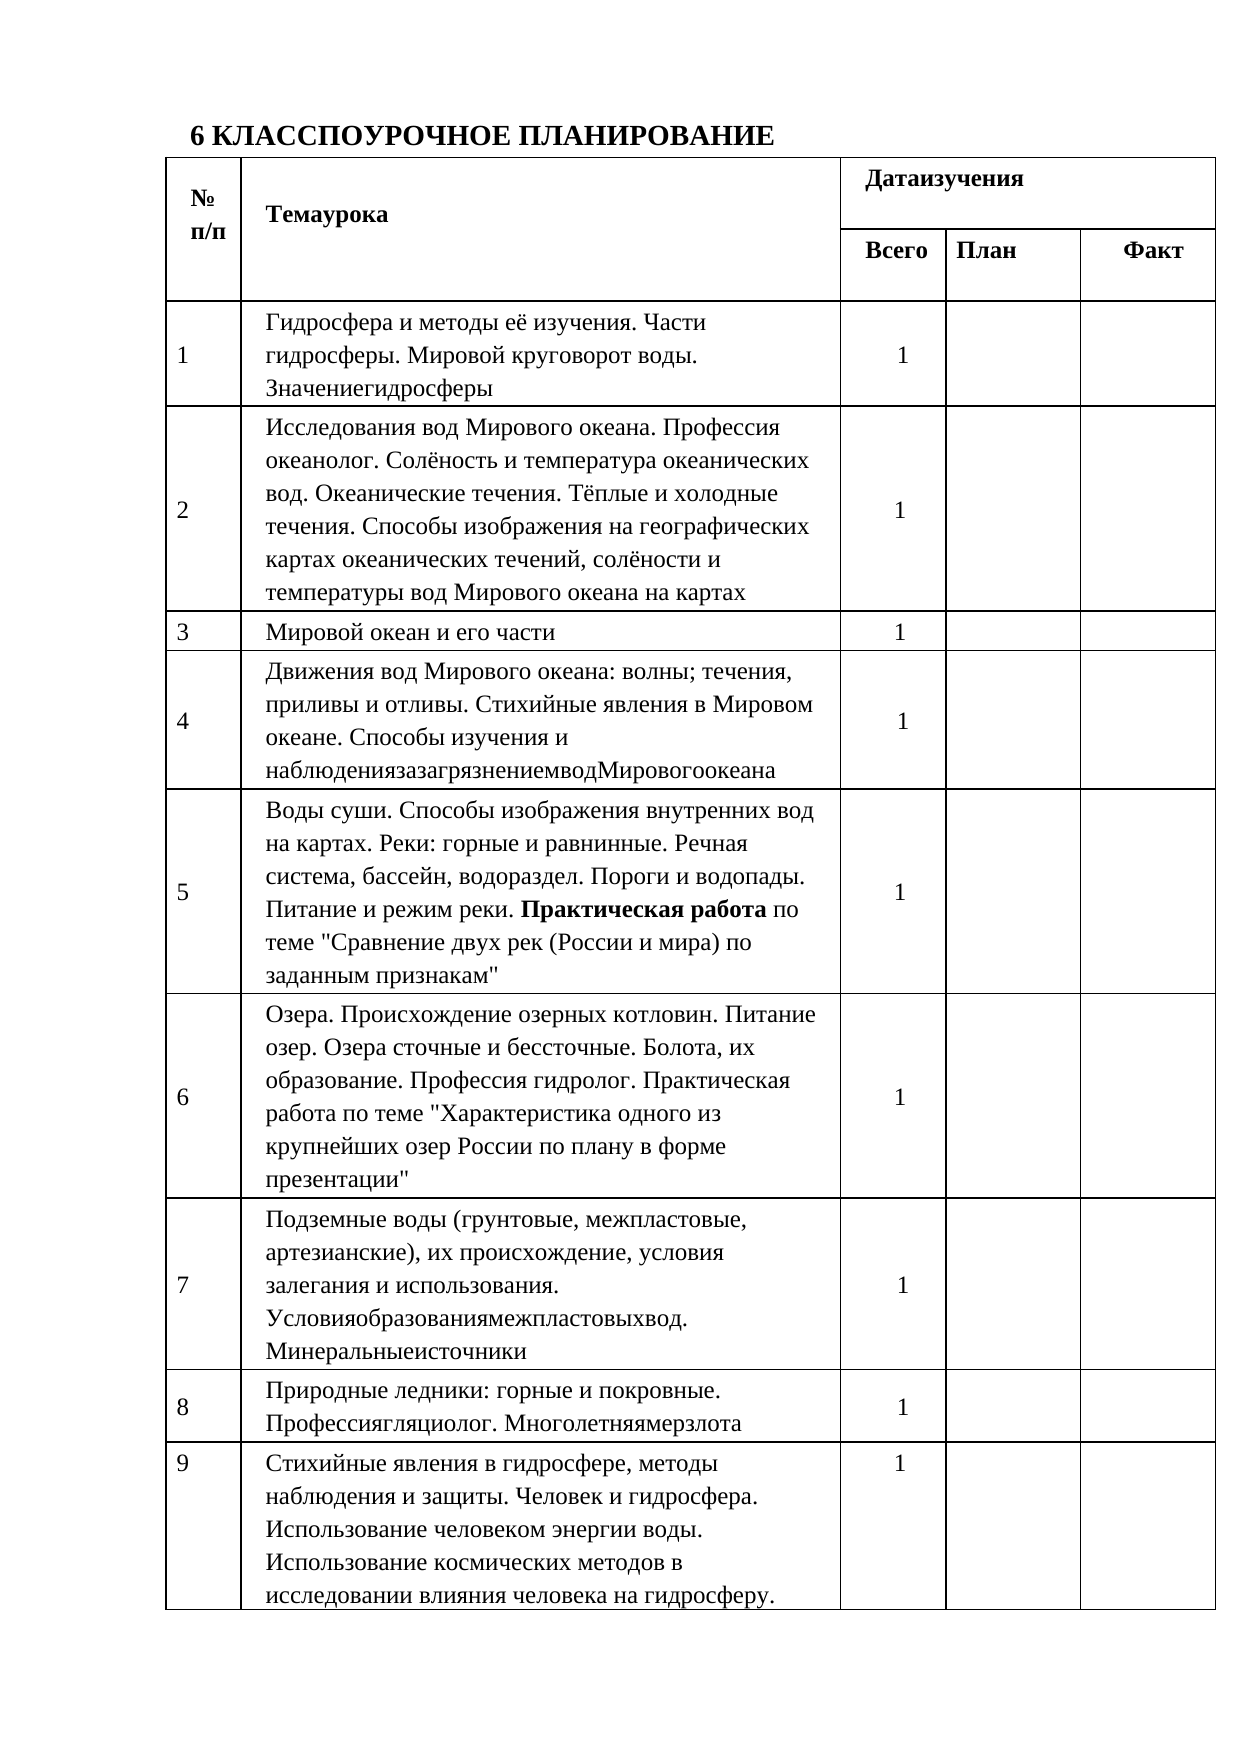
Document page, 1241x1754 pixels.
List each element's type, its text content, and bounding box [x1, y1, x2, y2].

table_cell 1 [841, 1370, 945, 1441]
table_cell План [947, 230, 1080, 300]
table_cell 5 [167, 790, 240, 993]
table_cell [1081, 407, 1215, 610]
table_cell 2 [167, 407, 240, 610]
table_cell [947, 1443, 1080, 1608]
table_cell 4 [167, 651, 240, 788]
table_cell [1081, 790, 1215, 993]
table_cell [1081, 1370, 1215, 1441]
table_cell [1081, 1443, 1215, 1608]
table_cell Воды суши. Способы изображения внутренних вод на картах. Реки: горные и равнинные. Речная система, бассейн, водораздел. Пороги и водопады. Питание и режим реки. Практическая работа по теме "Сравнение двух рек (России и мира) по заданным признакам" [242, 790, 840, 993]
table_cell 9 [167, 1443, 240, 1608]
table_cell 1 [841, 790, 945, 993]
table_cell Гидросфера и методы её изучения. Части гидросферы. Мировой круговорот воды. Значениегидросферы [242, 302, 840, 405]
table_cell Природные ледники: горные и покровные. Профессиягляциолог. Многолетняямерзлота [242, 1370, 840, 1441]
table_cell [1081, 651, 1215, 788]
table_cell [947, 994, 1080, 1197]
table_cell 6 [167, 994, 240, 1197]
table_cell 1 [841, 612, 945, 650]
table_cell [947, 1370, 1080, 1441]
table_cell [1081, 1199, 1215, 1368]
text 6 КЛАССПОУРОЧНОЕ ПЛАНИРОВАНИЕ [190, 118, 1152, 152]
table_cell 1 [841, 1443, 945, 1608]
table_cell Мировой океан и его части [242, 612, 840, 650]
table_header Датаизучения [841, 158, 1215, 228]
table_cell Исследования вод Мирового океана. Профессия океанолог. Солёность и температура океанических вод. Океанические течения. Тёплые и холодные течения. Способы изображения на географических картах океанических течений, солёности и температуры вод Мирового океана на картах [242, 407, 840, 610]
table_cell [947, 1199, 1080, 1368]
table_cell 1 [841, 994, 945, 1197]
table_cell [1081, 994, 1215, 1197]
table_cell [947, 790, 1080, 993]
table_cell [242, 1443, 840, 1608]
table_cell 7 [167, 1199, 240, 1368]
table_cell Движения вод Мирового океана: волны; течения, приливы и отливы. Стихийные явления в Мировом океане. Способы изучения и наблюдениязазагрязнениемводМировогоокеана [242, 651, 840, 788]
table_cell [947, 302, 1080, 405]
table_cell 1 [841, 651, 945, 788]
table_cell 3 [167, 612, 240, 650]
table_cell [947, 651, 1080, 788]
table_header № п/п [167, 158, 240, 300]
table_cell 8 [167, 1370, 240, 1441]
table_cell Подземные воды (грунтовые, межпластовые, артезианские), их происхождение, условия залегания и использования. Условияобразованиямежпластовыхвод. Минеральныеисточники [242, 1199, 840, 1368]
table_cell [947, 407, 1080, 610]
table_cell [1081, 612, 1215, 650]
table_cell 1 [841, 1199, 945, 1368]
table_cell Факт [1081, 230, 1215, 300]
table_header Темаурока [242, 158, 840, 300]
table_cell 1 [841, 407, 945, 610]
table_cell [947, 612, 1080, 650]
table_cell Всего [841, 230, 945, 300]
table_cell 1 [841, 302, 945, 405]
table_cell 1 [167, 302, 240, 405]
table_cell [1081, 302, 1215, 405]
table_cell Озера. Происхождение озерных котловин. Питание озер. Озера сточные и бессточные. Болота, их образование. Профессия гидролог. Практическая работа по теме "Характеристика одного из крупнейших озер России по плану в форме презентации" [242, 994, 840, 1197]
